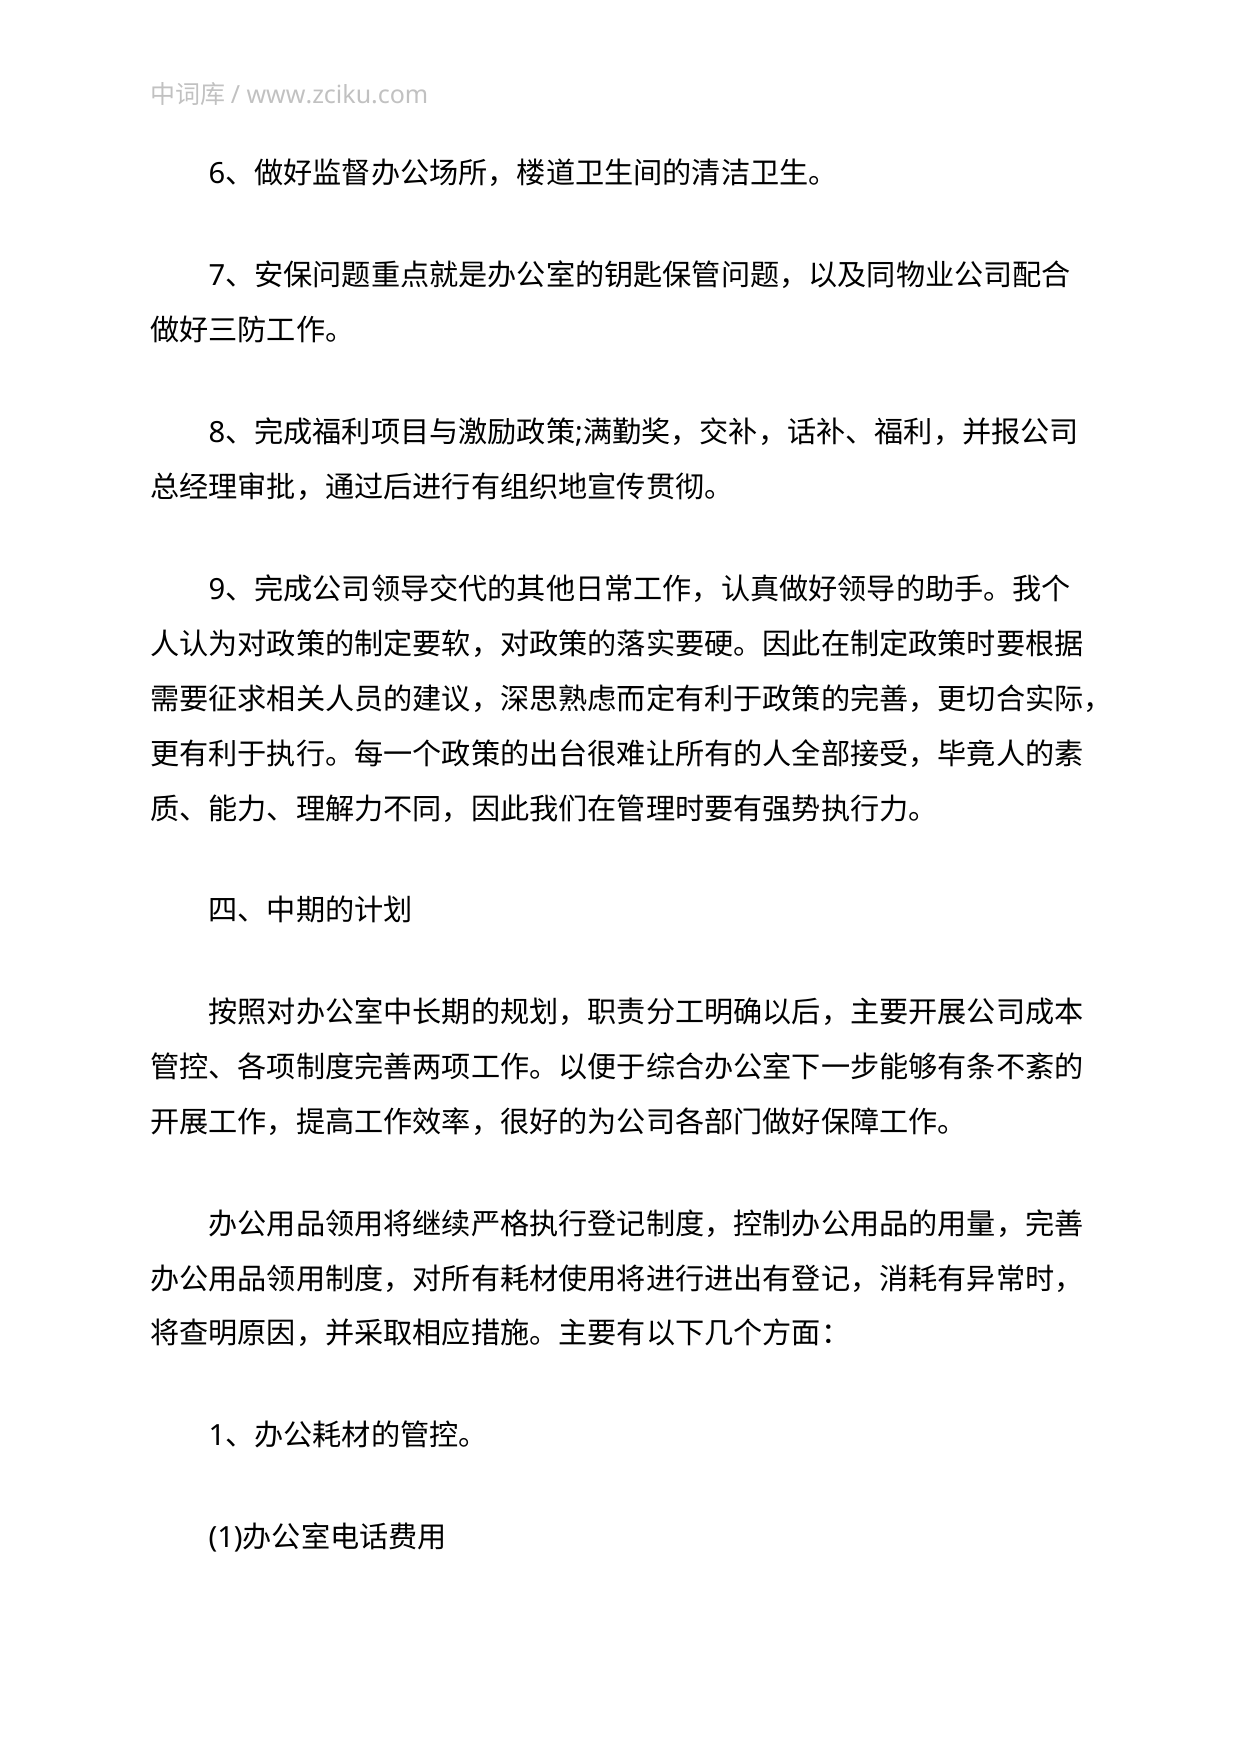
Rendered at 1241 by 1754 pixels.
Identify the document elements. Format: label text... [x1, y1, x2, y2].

text 9、完成公司领导交代的其他日常工作，认真做好领导的助手。我个人认为对政策的制定要软，对政策的落实要硬。因此在制定政策时要根据需要征求相关人员的建议，深思熟虑而定有利于政策的完善，更切合实际，更有利于执行。每一个政策的出台很难让所有的人全部接受，毕竟人的素质、能力、理解力不同，因此我们在管理时要有强势执行力。 [150, 566, 1090, 827]
text 1、办公耗材的管控。 [150, 1412, 1090, 1454]
text 按照对办公室中长期的规划，职责分工明确以后，主要开展公司成本管控、各项制度完善两项工作。以便于综合办公室下一步能够有条不紊的开展工作，提高工作效率，很好的为公司各部门做好保障工作。 [150, 989, 1090, 1141]
text 四、中期的计划 [150, 887, 1090, 929]
text 办公用品领用将继续严格执行登记制度，控制办公用品的用量，完善办公用品领用制度，对所有耗材使用将进行进出有登记，消耗有异常时，将查明原因，并采取相应措施。主要有以下几个方面： [150, 1200, 1090, 1352]
text 6、做好监督办公场所，楼道卫生间的清洁卫生。 [150, 150, 1090, 192]
text (1)办公室电话费用 [150, 1514, 1090, 1556]
text 7、安保问题重点就是办公室的钥匙保管问题，以及同物业公司配合做好三防工作。 [150, 252, 1090, 349]
text 8、完成福利项目与激励政策;满勤奖，交补，话补、福利，并报公司总经理审批，通过后进行有组织地宣传贯彻。 [150, 409, 1090, 506]
